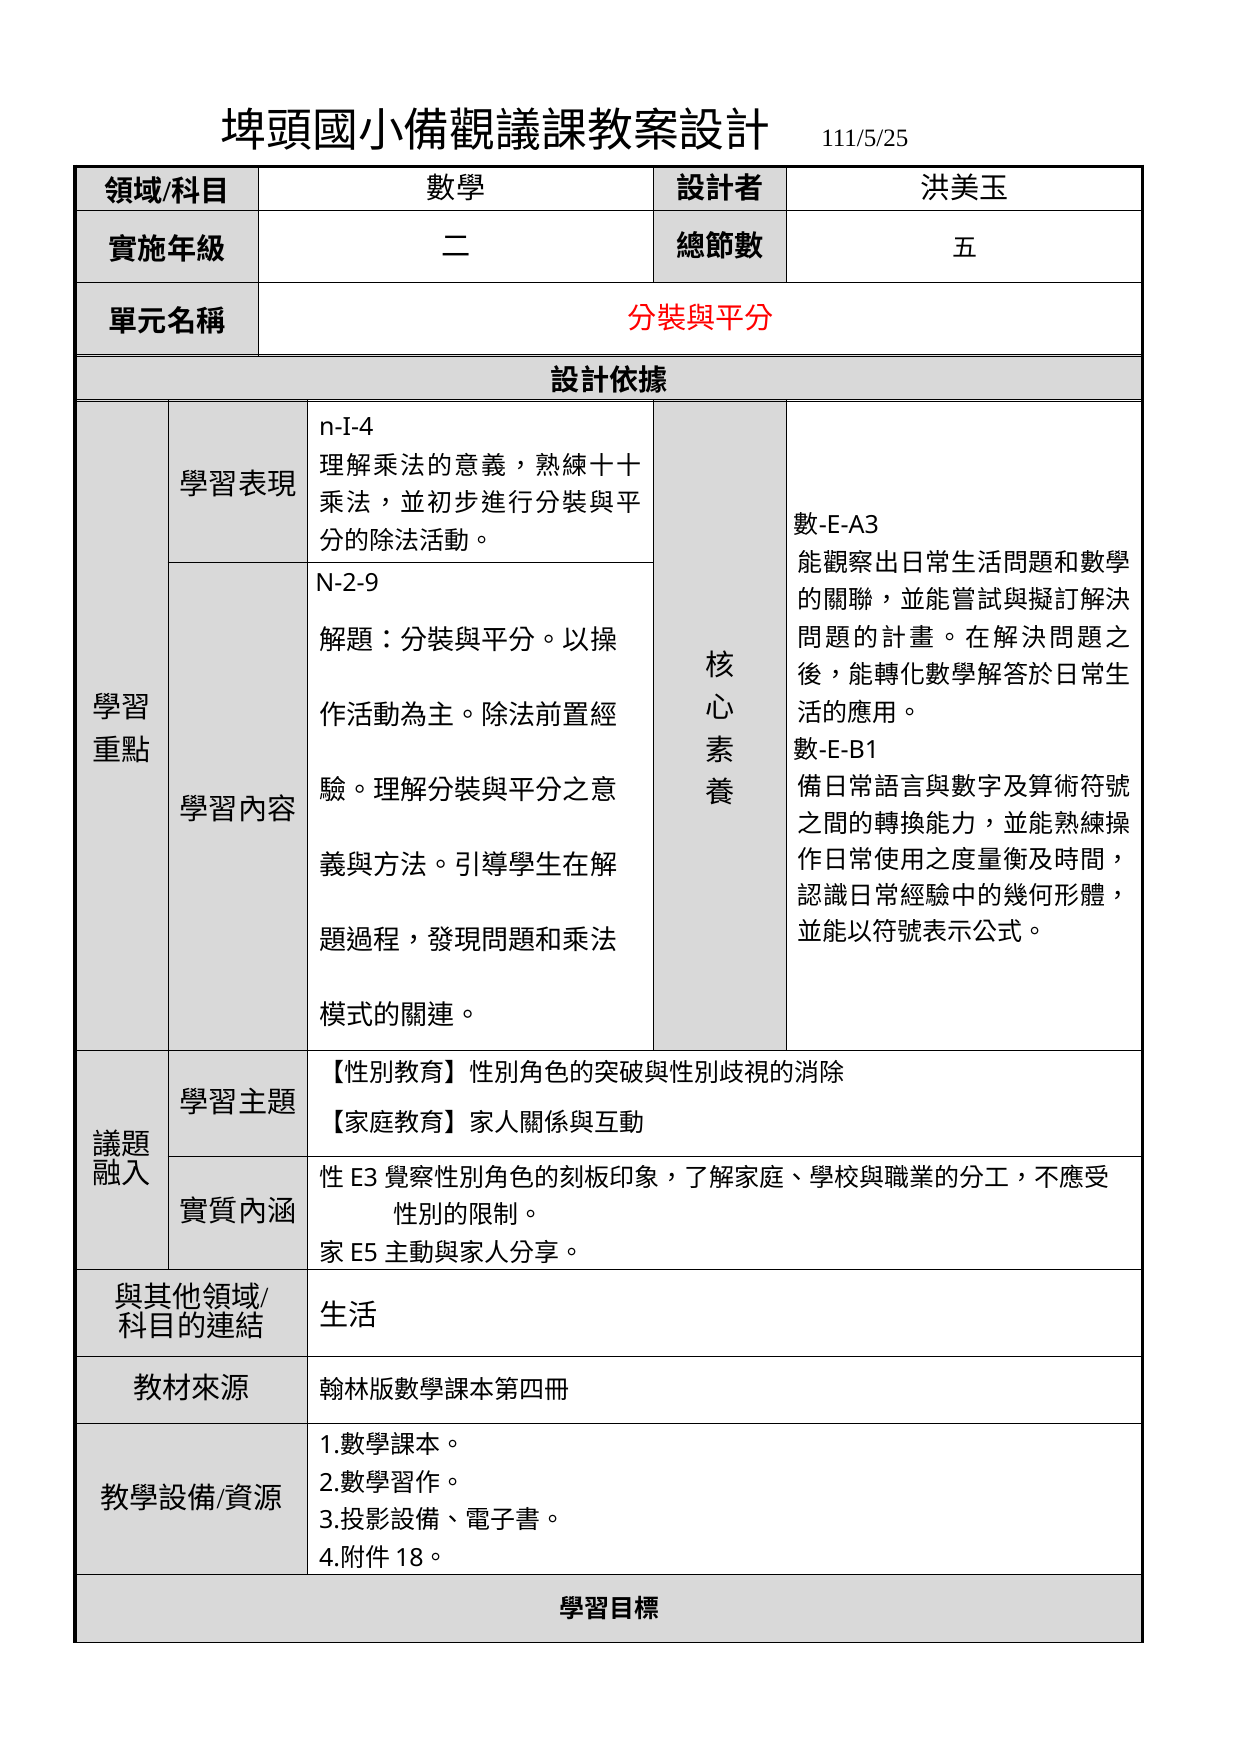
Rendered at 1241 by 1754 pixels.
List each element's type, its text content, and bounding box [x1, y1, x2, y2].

table_cell 實施年級 [77, 211, 258, 282]
table_cell 學習內容 [169, 563, 307, 1050]
table_header 領域/科目 [77, 168, 258, 210]
table_cell n-I-4 理解乘法的意義，熟練十十乘法，並初步進行分裝與平分的除法活動。 [308, 402, 653, 562]
table_cell 教學設備/資源 [77, 1424, 307, 1574]
table_cell 1.數學課本。 2.數學習作。 3.投影設備、電子書。 4.附件18。 [308, 1424, 1141, 1574]
table_cell 實質內涵 [169, 1157, 307, 1269]
table_cell 學習表現 [169, 402, 307, 562]
table_cell 二 [259, 211, 653, 282]
table_header 洪美玉 [787, 168, 1141, 210]
table_cell 數-E-A3 能觀察出日常生活問題和數學的關聯，並能嘗試與擬訂解決問題的計畫。在解決問題之後，能轉化數學解答於日常生活的應用。 數-E-B1 備日常語言與數字及算術符號之間的轉換能力，並能熟練操作日常使用之度量衡及時間，認識日常經驗中的幾何形體，並能以符號表示公式。 [787, 402, 1141, 1050]
table_header 設計者 [654, 168, 786, 210]
table_cell 學習主題 [169, 1051, 307, 1156]
table_cell 教材來源 [77, 1357, 307, 1423]
table_cell 學習 重點 [77, 402, 168, 1050]
table_header 數學 [259, 168, 653, 210]
table_cell N-2-9 解題：分裝與平分。以操作活動為主。除法前置經驗。理解分裝與平分之意義與方法。引導學生在解題過程，發現問題和乘法模式的關連。 [308, 563, 653, 1050]
table_cell 設計依據 [77, 357, 1141, 399]
table_cell 性 E3 覺察性別角色的刻板印象，了解家庭、學校與職業的分工，不應受性別的限制。 家 E5 主動與家人分享。 [308, 1157, 1141, 1269]
text 埤頭國小備觀議課教案設計 111/5/25 [75, 89, 982, 164]
table_cell 【性別教育】性別角色的突破與性別歧視的消除 【家庭教育】家人關係與互動 [308, 1051, 1141, 1156]
table_cell 核 心 素 養 [654, 402, 786, 1050]
table_cell 翰林版數學課本第四冊 [308, 1357, 1141, 1423]
table_cell 分裝與平分 [259, 283, 1141, 354]
table_cell 學習目標 [77, 1575, 1141, 1642]
table_cell 總節數 [654, 211, 786, 282]
table_cell 五 [787, 211, 1141, 282]
table_cell 單元名稱 [77, 283, 258, 354]
table_cell 與其他領域/ 科目的連結 [77, 1270, 307, 1356]
table_cell 生活 [308, 1270, 1141, 1356]
table_cell 議題 融入 [77, 1051, 168, 1269]
